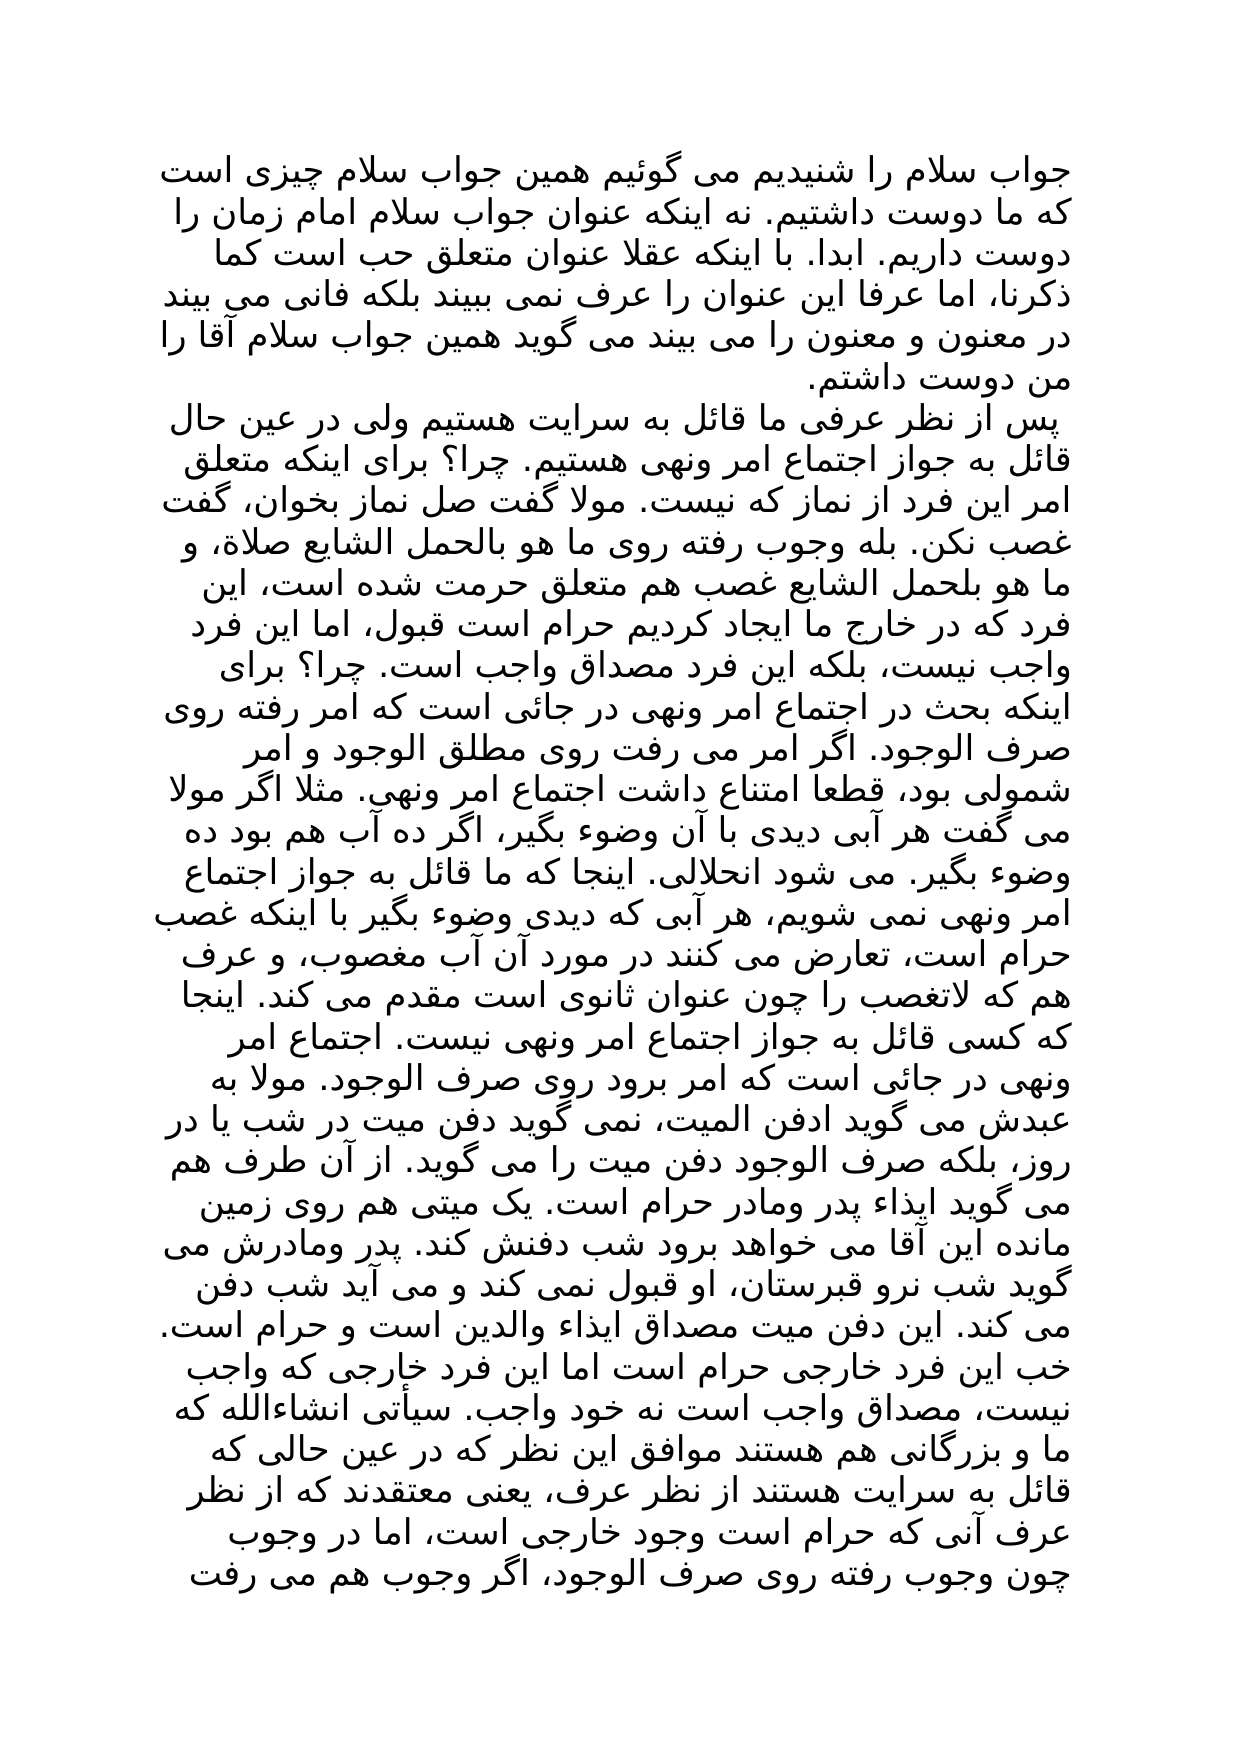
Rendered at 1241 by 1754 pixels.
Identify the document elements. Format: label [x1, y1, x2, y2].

text [150, 150, 1072, 397]
text [150, 397, 1072, 1594]
